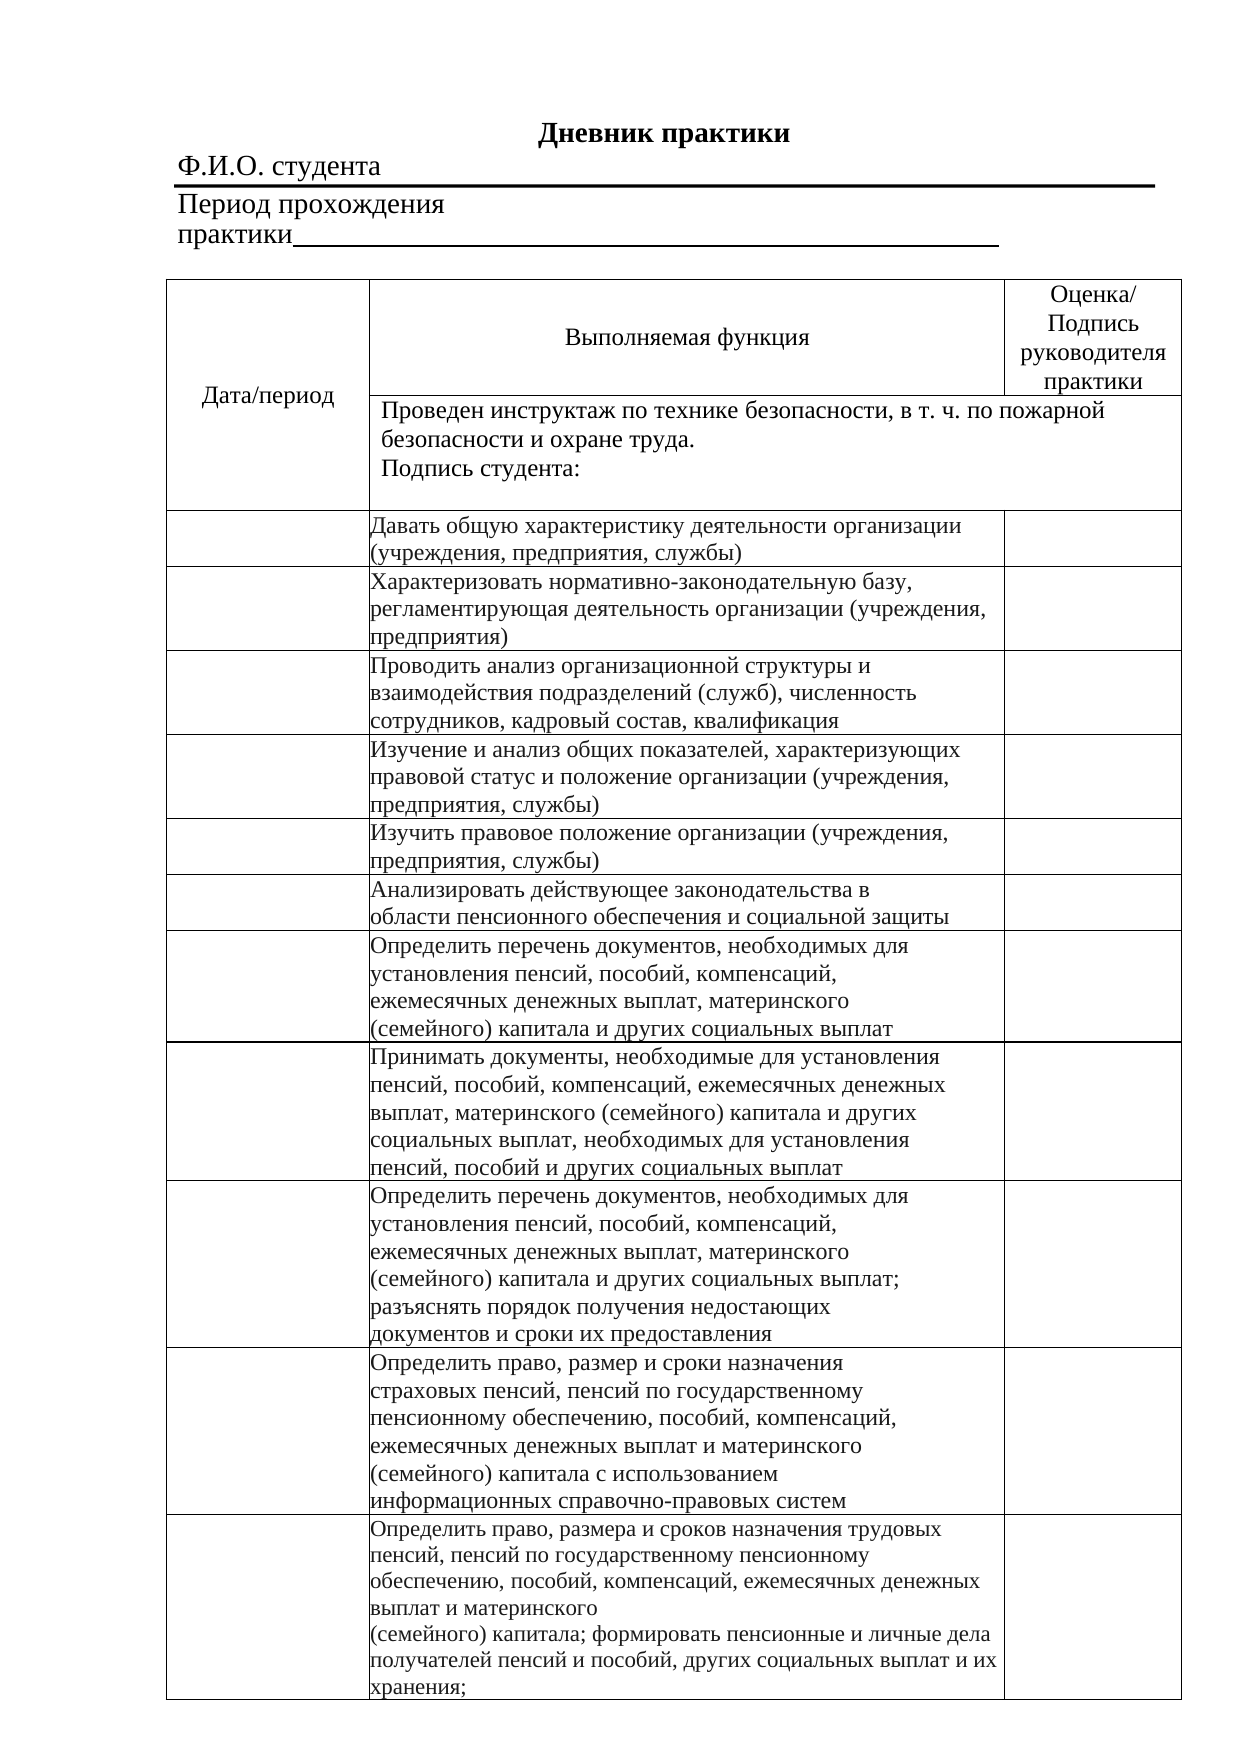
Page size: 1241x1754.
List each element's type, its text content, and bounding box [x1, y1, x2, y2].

subtitle Дневник практики [538, 115, 794, 149]
table_header Дата/период [167, 280, 369, 509]
table_cell [167, 1348, 369, 1514]
table_cell [167, 1181, 369, 1347]
table_cell [1005, 1043, 1181, 1180]
table_cell [1005, 875, 1181, 930]
table_cell [1005, 735, 1181, 817]
table_cell [167, 1515, 369, 1699]
table_cell [1005, 819, 1181, 874]
table_header Выполняемая функция [370, 280, 1004, 394]
table_cell [167, 567, 369, 650]
table_cell [167, 511, 369, 566]
table_cell [1005, 567, 1181, 650]
table_cell [1005, 511, 1181, 566]
table_cell [167, 875, 369, 930]
table_cell [167, 651, 369, 733]
text Ф.И.О. студента Период прохождения [177, 148, 445, 220]
table_cell [167, 735, 369, 817]
table_header Оценка/ Подпись руководителя практики [1005, 280, 1181, 394]
table_cell [1005, 1515, 1181, 1699]
table_cell [167, 931, 369, 1041]
subtitle практики [177, 220, 1194, 249]
table_cell [1005, 651, 1181, 733]
table_cell [1005, 1348, 1181, 1514]
table_cell [1005, 1181, 1181, 1347]
table_cell Проведен инструктаж по технике безопасности, в т. ч. по пожарной безопасности и охране труда. Подпись студента: [370, 396, 1181, 509]
table_cell [167, 1043, 369, 1180]
table_cell [167, 819, 369, 874]
table_cell [1005, 931, 1181, 1041]
